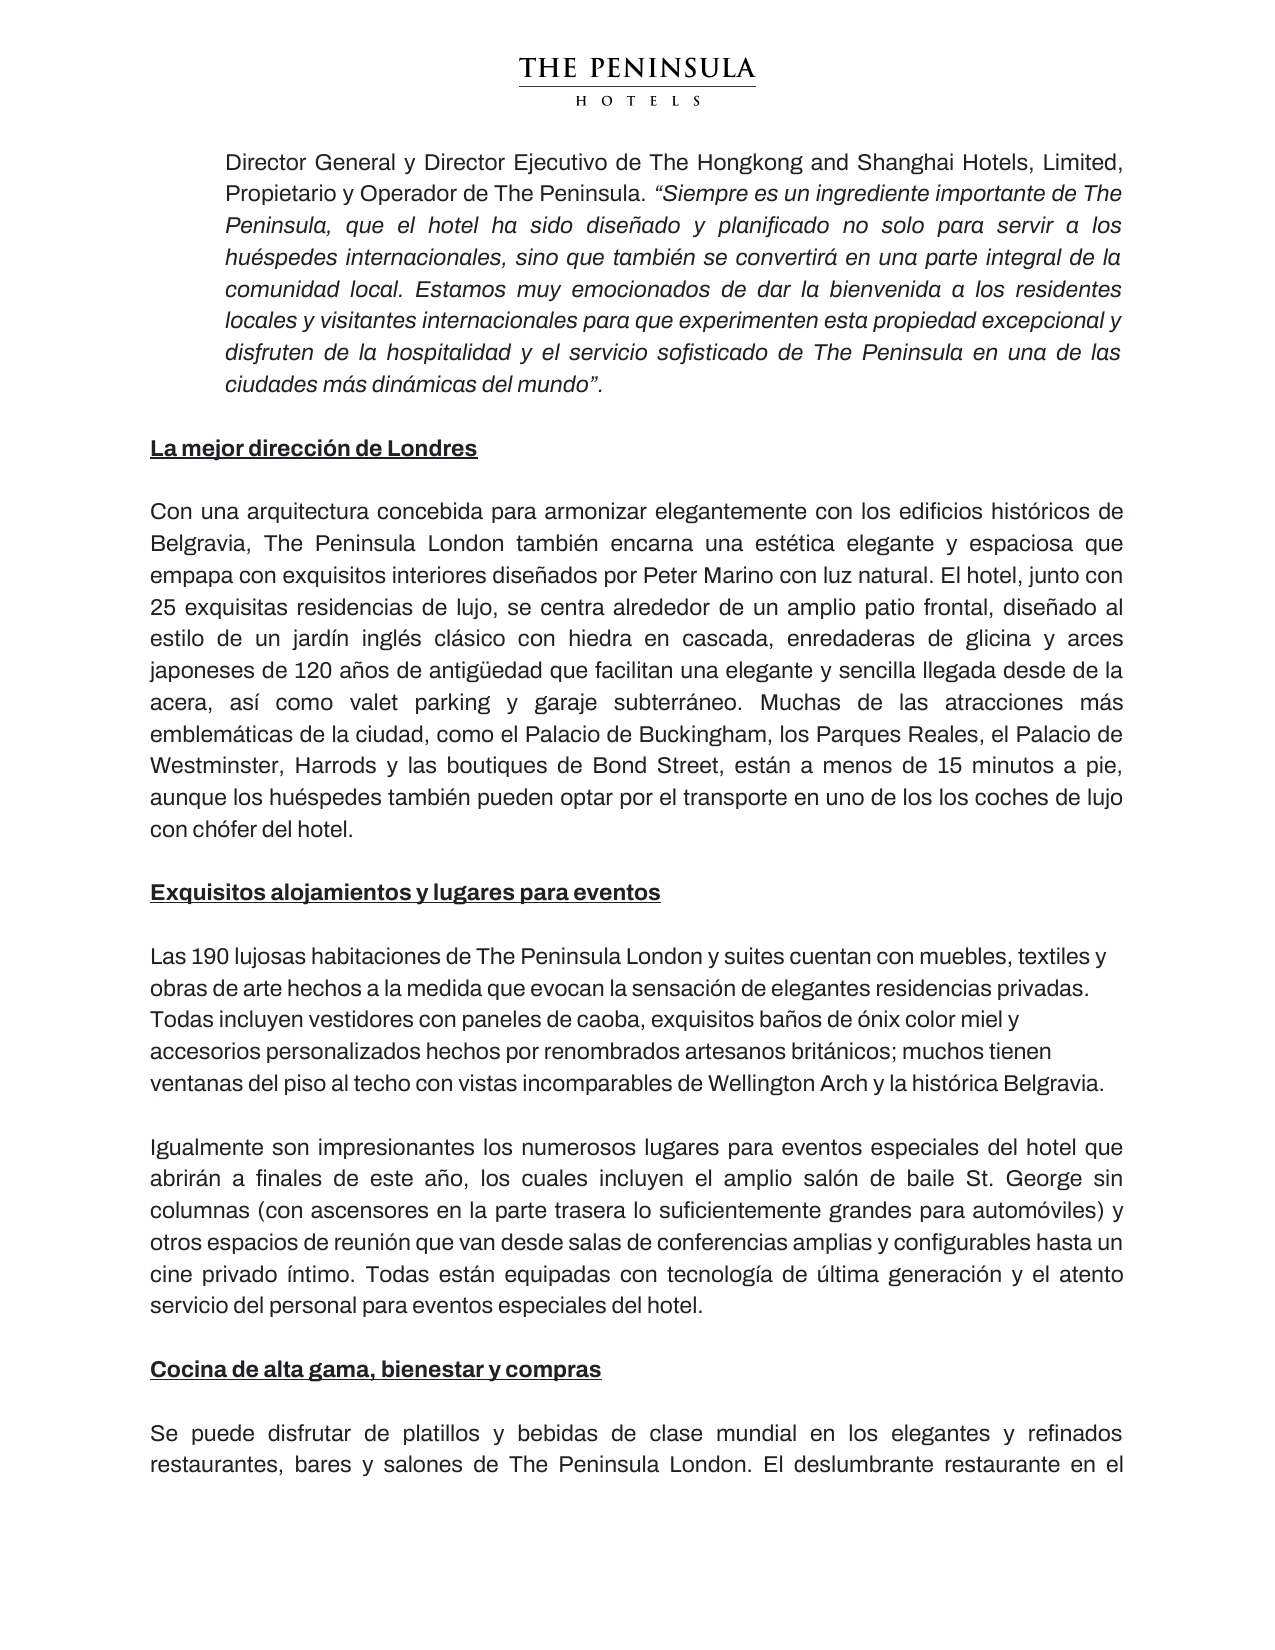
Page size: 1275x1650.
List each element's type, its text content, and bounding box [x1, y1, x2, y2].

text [150, 1421, 1125, 1477]
text Exquisitos alojamientos y lugares para eventos [150, 881, 1125, 906]
text La mejor dirección de Londres [150, 436, 1125, 461]
text Igualmente son impresionantes los numerosos lugares para eventos especiales del hotel que abrirán a finales de este año, los cuales incluyen el amplio salón de baile St. George sin columnas (con ascensores en la parte trasera lo suficientemente grandes para automóviles) y otros espacios de reunión que van desde salas de conferencias amplias y configurables hasta un cine privado íntimo. Todas están equipadas con tecnología de última generación y el atento servicio del personal para eventos especiales del hotel. [150, 1135, 1125, 1319]
text Con una arquitectura concebida para armonizar elegantemente con los edificios históricos de Belgravia, The Peninsula London también encarna una estética elegante y espaciosa que empapa con exquisitos interiores diseñados por Peter Marino con luz natural. El hotel, junto con 25 exquisitas residencias de lujo, se centra alrededor de un amplio patio frontal, diseñado al estilo de un jardín inglés clásico con hiedra en cascada, enredaderas de glicina y arces japoneses de 120 años de antigüedad que facilitan una elegante y sencilla llegada desde de la acera, así como valet parking y garaje subterráneo. Muchas de las atracciones más emblemáticas de la ciudad, como el Palacio de Buckingham, los Parques Reales, el Palacio de Westminster, Harrods y las boutiques de Bond Street, están a menos de 15 minutos a pie, aunque los huéspedes también pueden optar por el transporte en uno de los los coches de lujo con chófer del hotel. [150, 499, 1125, 842]
text Las 190 lujosas habitaciones de The Peninsula London y suites cuentan con muebles, textiles y obras de arte hechos a la medida que evocan la sensación de elegantes residencias privadas. Todas incluyen vestidores con paneles de caoba, exquisitos baños de ónix color miel y accesorios personalizados hechos por renombrados artesanos británicos; muchos tienen ventanas del piso al techo con vistas incomparables de Wellington Arch y la histórica Belgravia. [150, 944, 1125, 1096]
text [225, 150, 1125, 397]
text Cocina de alta gama, bienestar y compras [150, 1357, 1125, 1382]
picture [514, 32, 761, 131]
